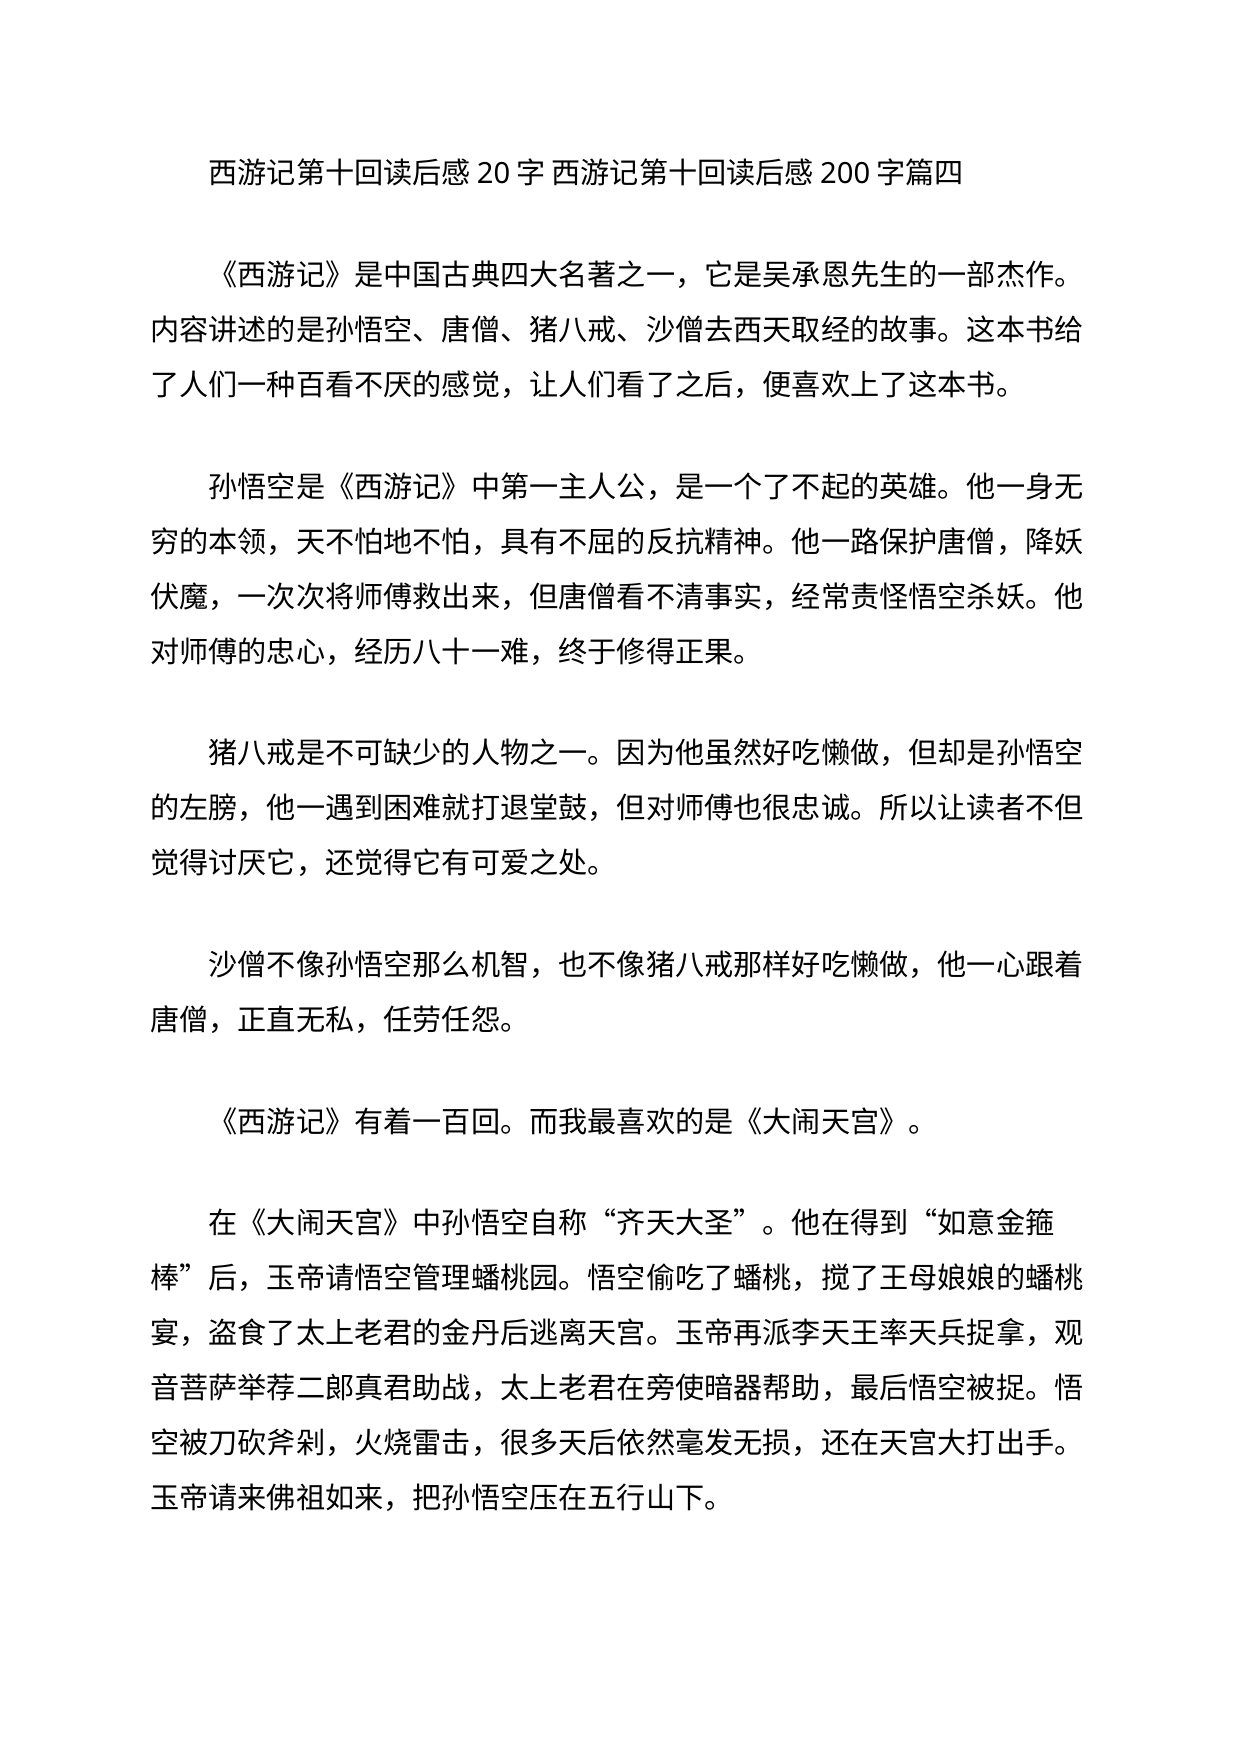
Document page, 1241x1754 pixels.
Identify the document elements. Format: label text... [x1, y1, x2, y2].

text 《西游记》有着一百回。而我最喜欢的是《大闹天宫》。 [150, 1098, 1090, 1141]
text 沙僧不像孙悟空那么机智，也不像猪八戒那样好吃懒做，他一心跟着唐僧，正直无私，任劳任怨。 [150, 942, 1090, 1039]
text 在《大闹天宫》中孙悟空自称“齐天大圣”。他在得到“如意金箍棒”后，玉帝请悟空管理蟠桃园。悟空偷吃了蟠桃，搅了王母娘娘的蟠桃宴，盗食了太上老君的金丹后逃离天宫。玉帝再派李天王率天兵捉拿，观音菩萨举荐二郞真君助战，太上老君在旁使暗器帮助，最后悟空被捉。悟空被刀砍斧剁，火烧雷击，很多天后依然毫发无损，还在天宫大打出手。玉帝请来佛祖如来，把孙悟空压在五行山下。 [150, 1200, 1090, 1517]
text 孙悟空是《西游记》中第一主人公，是一个了不起的英雄。他一身无穷的本领，天不怕地不怕，具有不屈的反抗精神。他一路保护唐僧，降妖伏魔，一次次将师傅救出来，但唐僧看不清事实，经常责怪悟空杀妖。他对师傅的忠心，经历八十一难，终于修得正果。 [150, 463, 1090, 671]
text 猪八戒是不可缺少的人物之一。因为他虽然好吃懒做，但却是孙悟空的左膀，他一遇到困难就打退堂鼓，但对师傅也很忠诚。所以让读者不但觉得讨厌它，还觉得它有可爱之处。 [150, 730, 1090, 882]
text 《西游记》是中国古典四大名著之一，它是吴承恩先生的一部杰作。内容讲述的是孙悟空、唐僧、猪八戒、沙僧去西天取经的故事。这本书给了人们一种百看不厌的感觉，让人们看了之后，便喜欢上了这本书。 [150, 252, 1090, 404]
text 西游记第十回读后感20字 西游记第十回读后感200字篇四 [150, 150, 1090, 192]
